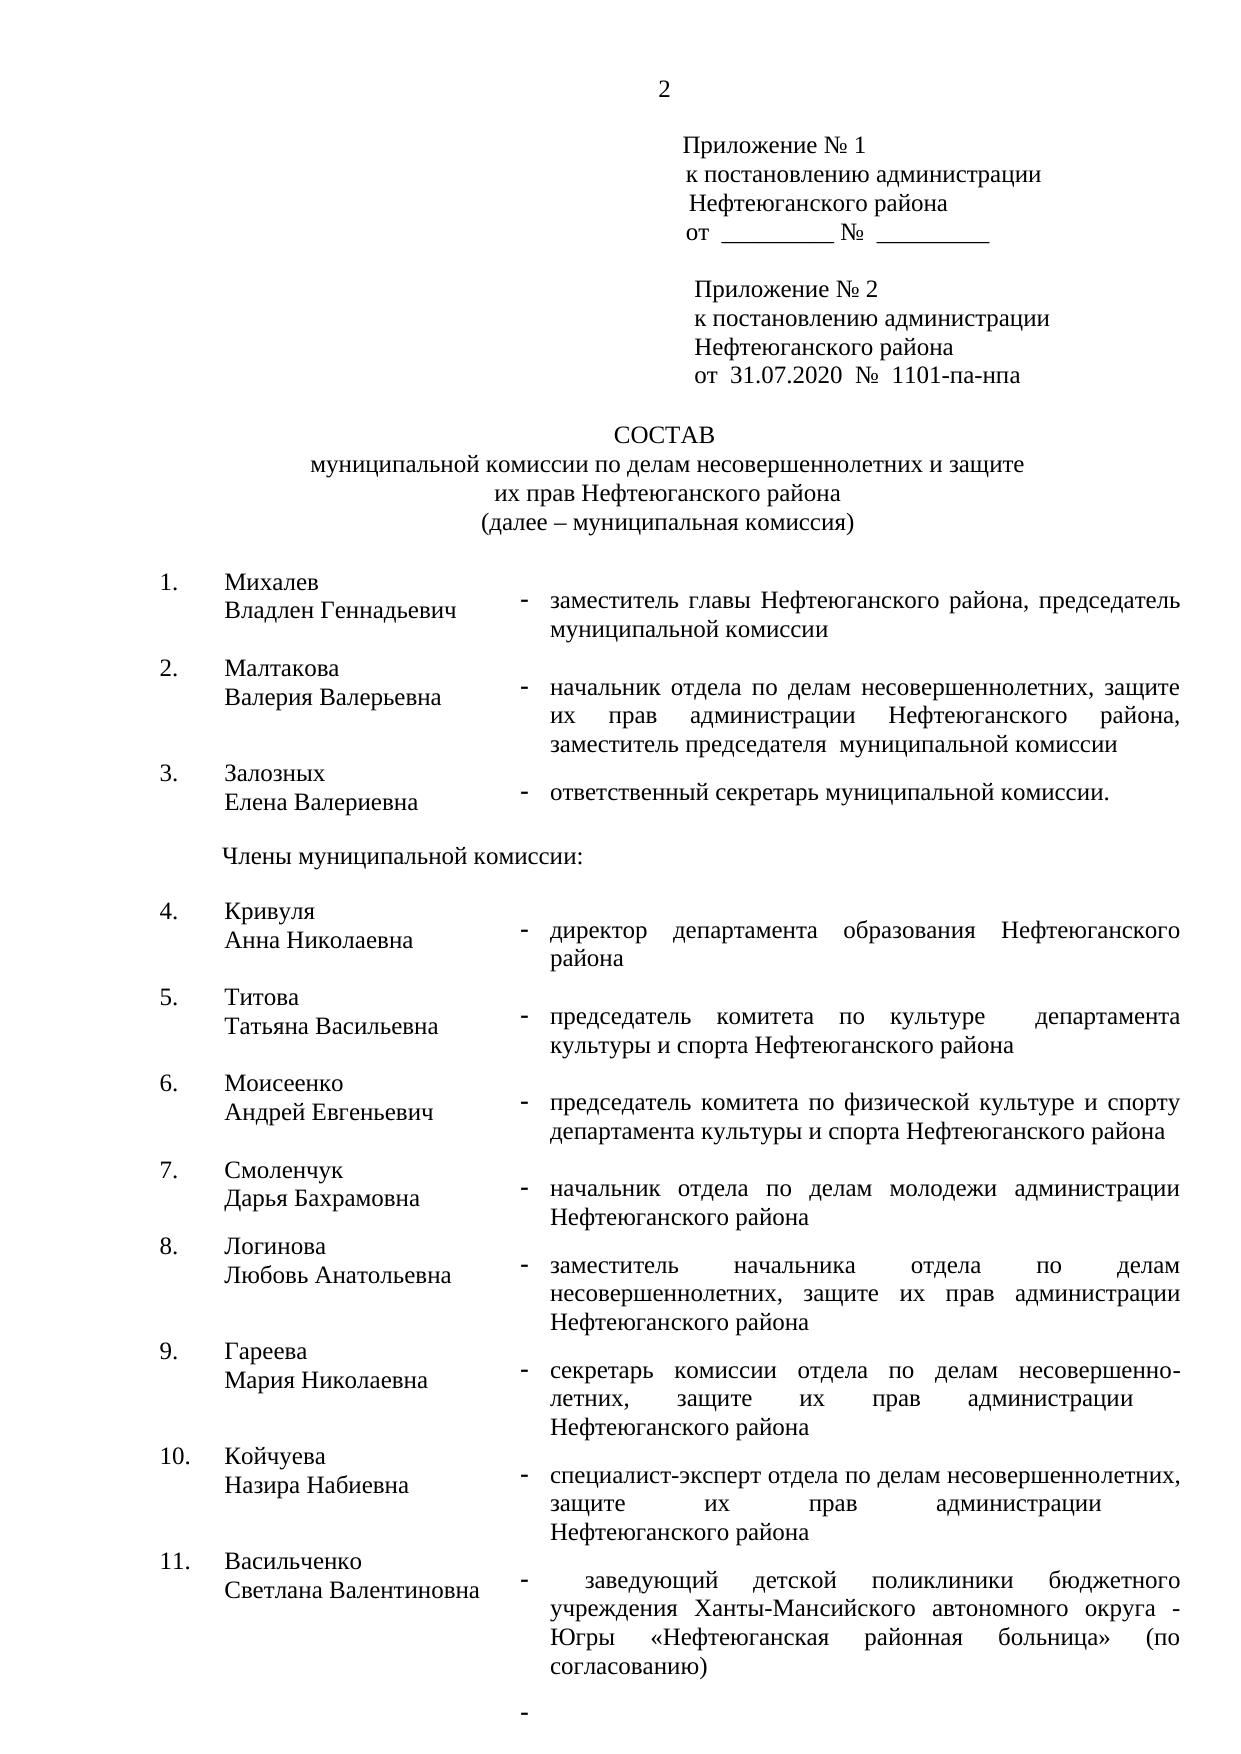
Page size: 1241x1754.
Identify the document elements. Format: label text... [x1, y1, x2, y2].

text их прав Нефтеюганского района [177, 478, 1152, 507]
table_cell 2. [148, 653, 213, 758]
table_cell заведующий детской поликлиники бюджетного учреждения Ханты-Мансийского автономного округа - Югры «Нефтеюганская районная больница» (по согласованию) [513, 1546, 1192, 1727]
table_cell 6. [148, 1069, 213, 1155]
text (далее – муниципальная комиссия) [177, 507, 1152, 536]
table_cell председатель комитета по культуре департамента культуры и спорта Нефтеюганского района [513, 982, 1192, 1068]
table_cell Малтакова Валерия Валерьевна [213, 653, 513, 758]
table_cell Логинова Любовь Анатольевна [213, 1231, 513, 1336]
table_cell Члены муниципальной комиссии: [148, 815, 1192, 896]
table_cell 11. [148, 1546, 213, 1727]
text Нефтеюганского района [177, 332, 1152, 361]
text Приложение № 2 [177, 274, 1152, 303]
table_cell Титова Татьяна Васильевна [213, 982, 513, 1068]
table_cell Смоленчук Дарья Бахрамовна [213, 1155, 513, 1231]
text СОСТАВ [177, 421, 1152, 449]
text от _________ № _________ [177, 217, 1152, 246]
table_header заместитель главы Нефтеюганского района, председатель муниципальной комиссии [513, 567, 1192, 653]
table_cell Моисеенко Андрей Евгеньевич [213, 1069, 513, 1155]
table_cell Гареева Мария Николаевна [213, 1336, 513, 1441]
text к постановлению администрации [177, 303, 1152, 332]
table_cell специалист-эксперт отдела по делам несовершеннолетних, защите их прав администрации Нефтеюганского района [513, 1441, 1192, 1546]
text Приложение № 1 [177, 131, 1152, 159]
table_cell ответственный секретарь муниципальной комиссии. [513, 758, 1192, 815]
table_cell Васильченко Светлана Валентиновна [213, 1546, 513, 1727]
table_cell заместитель начальника отдела по делам несовершеннолетних, защите их прав администрации Нефтеюганского района [513, 1231, 1192, 1336]
table_cell 5. [148, 982, 213, 1068]
table_cell Кривуля Анна Николаевна [213, 896, 513, 982]
table_cell начальник отдела по делам молодежи администрации Нефтеюганского района [513, 1155, 1192, 1231]
table_cell секретарь комиссии отдела по делам несовершеннолетних, защите их прав администрации Нефтеюганского района [513, 1336, 1192, 1441]
text муниципальной комиссии по делам несовершеннолетних и защите [177, 449, 1152, 478]
text к постановлению администрации Нефтеюганского района [177, 159, 1152, 217]
text от 31.07.2020 № 1101-па-нпа [177, 361, 1152, 389]
table_cell 9. [148, 1336, 213, 1441]
table_cell 10. [148, 1441, 213, 1546]
table_cell Койчуева Назира Набиевна [213, 1441, 513, 1546]
table_header 1. [148, 567, 213, 653]
table_cell начальник отдела по делам несовершеннолетних, защите их прав администрации Нефтеюганского района, заместитель председателя муниципальной комиссии [513, 653, 1192, 758]
table_cell председатель комитета по физической культуре и спорту департамента культуры и спорта Нефтеюганского района [513, 1069, 1192, 1155]
table_cell 7. [148, 1155, 213, 1231]
table_cell 3. [148, 758, 213, 815]
table_cell Залозных Елена Валериевна [213, 758, 513, 815]
table_cell директор департамента образования Нефтеюганского района [513, 896, 1192, 982]
table_cell 4. [148, 896, 213, 982]
table_header Михалев Владлен Геннадьевич [213, 567, 513, 653]
table_cell 8. [148, 1231, 213, 1336]
